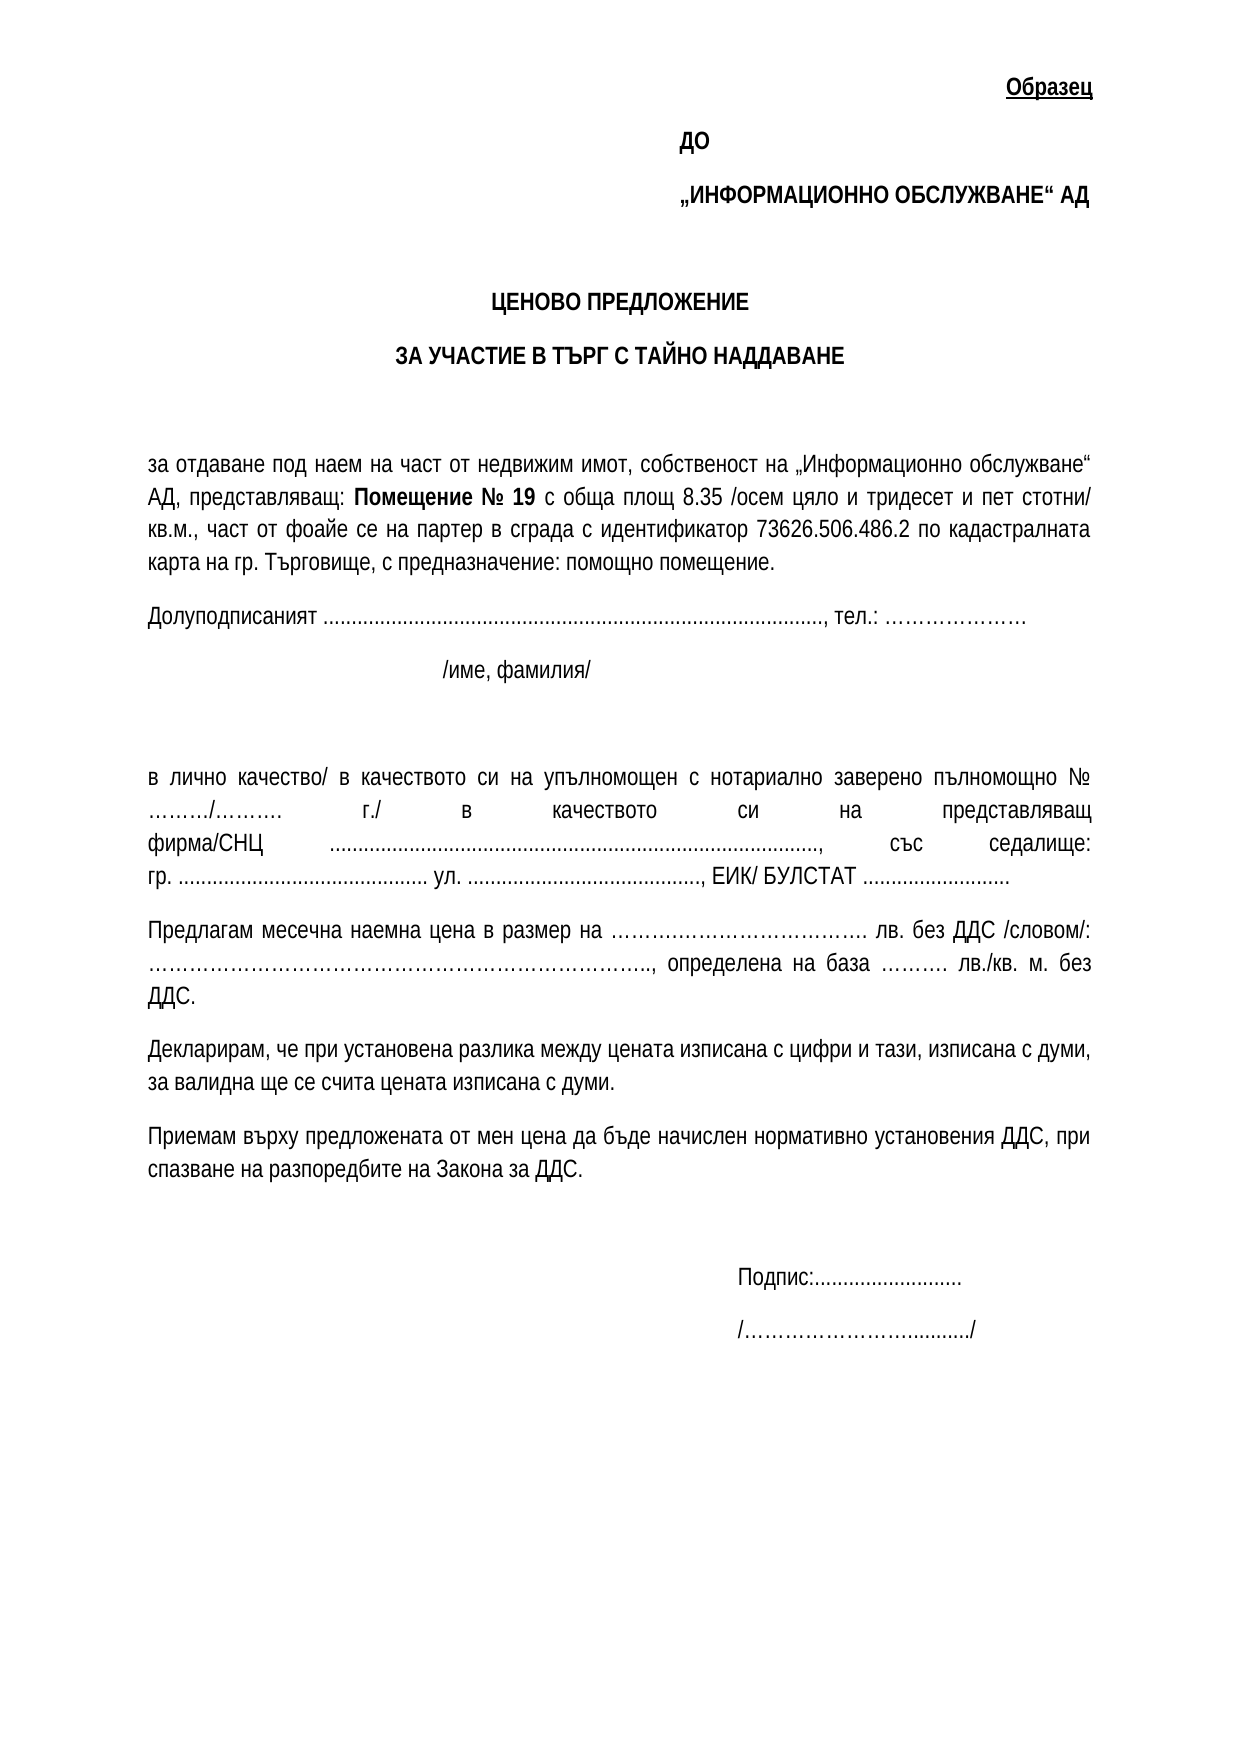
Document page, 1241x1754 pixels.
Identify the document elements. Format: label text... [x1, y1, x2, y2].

text в лично качество/ в качеството си на упълномощен с нотариално заверено пълномощно № ………/………. г./ в качеството си на представляващ фирма/СНЦ ......................................................................................, със седалище: гр. ............................................ ул. ........................................., ЕИК/ БУЛСТАТ .......................... [148, 762, 1092, 890]
text Предлагам месечна наемна цена в размер на ……….………………………. лв. без ДДС /словом/:……………………………………………………………….., определена на база ………. лв./кв. м. без ДДС. [148, 915, 1092, 1009]
text ЦЕНОВО ПРЕДЛОЖЕНИЕ [148, 287, 1092, 316]
text „ИНФОРМАЦИОННО ОБСЛУЖВАНЕ“ АД [148, 180, 1092, 208]
text ЗА УЧАСТИЕ В ТЪРГ С ТАЙНО НАДДАВАНЕ [148, 341, 1092, 370]
text /име, фамилия/ [369, 655, 1092, 683]
text Подпис:.......................... [664, 1261, 1092, 1290]
text за отдаване под наем на част от недвижим имот, собственост на „Информационно обслужване“ АД, представляващ: Помещение № 19 с обща площ 8.35 /осем цяло и тридесет и пет стотни/ кв.м., част от фоайе се на партер в сграда с идентификатор 73626.506.486.2 по кадастралната карта на гр. Търговище, с предназначение: помощно помещение. [148, 448, 1092, 576]
text Долуподписаният ........................................................................................, тел.: ………………… [148, 601, 1092, 630]
text ДО [148, 126, 1092, 155]
text Образец [148, 72, 1092, 101]
text /…………………….........../ [664, 1315, 1092, 1344]
text Приемам върху предложената от мен цена да бъде начислен нормативно установения ДДС, при спазване на разпоредбите на Закона за ДДС. [148, 1121, 1092, 1183]
text Декларирам, че при установена разлика между цената изписана с цифри и тази, изписана с думи, за валидна ще се счита цената изписана с думи. [148, 1034, 1092, 1096]
